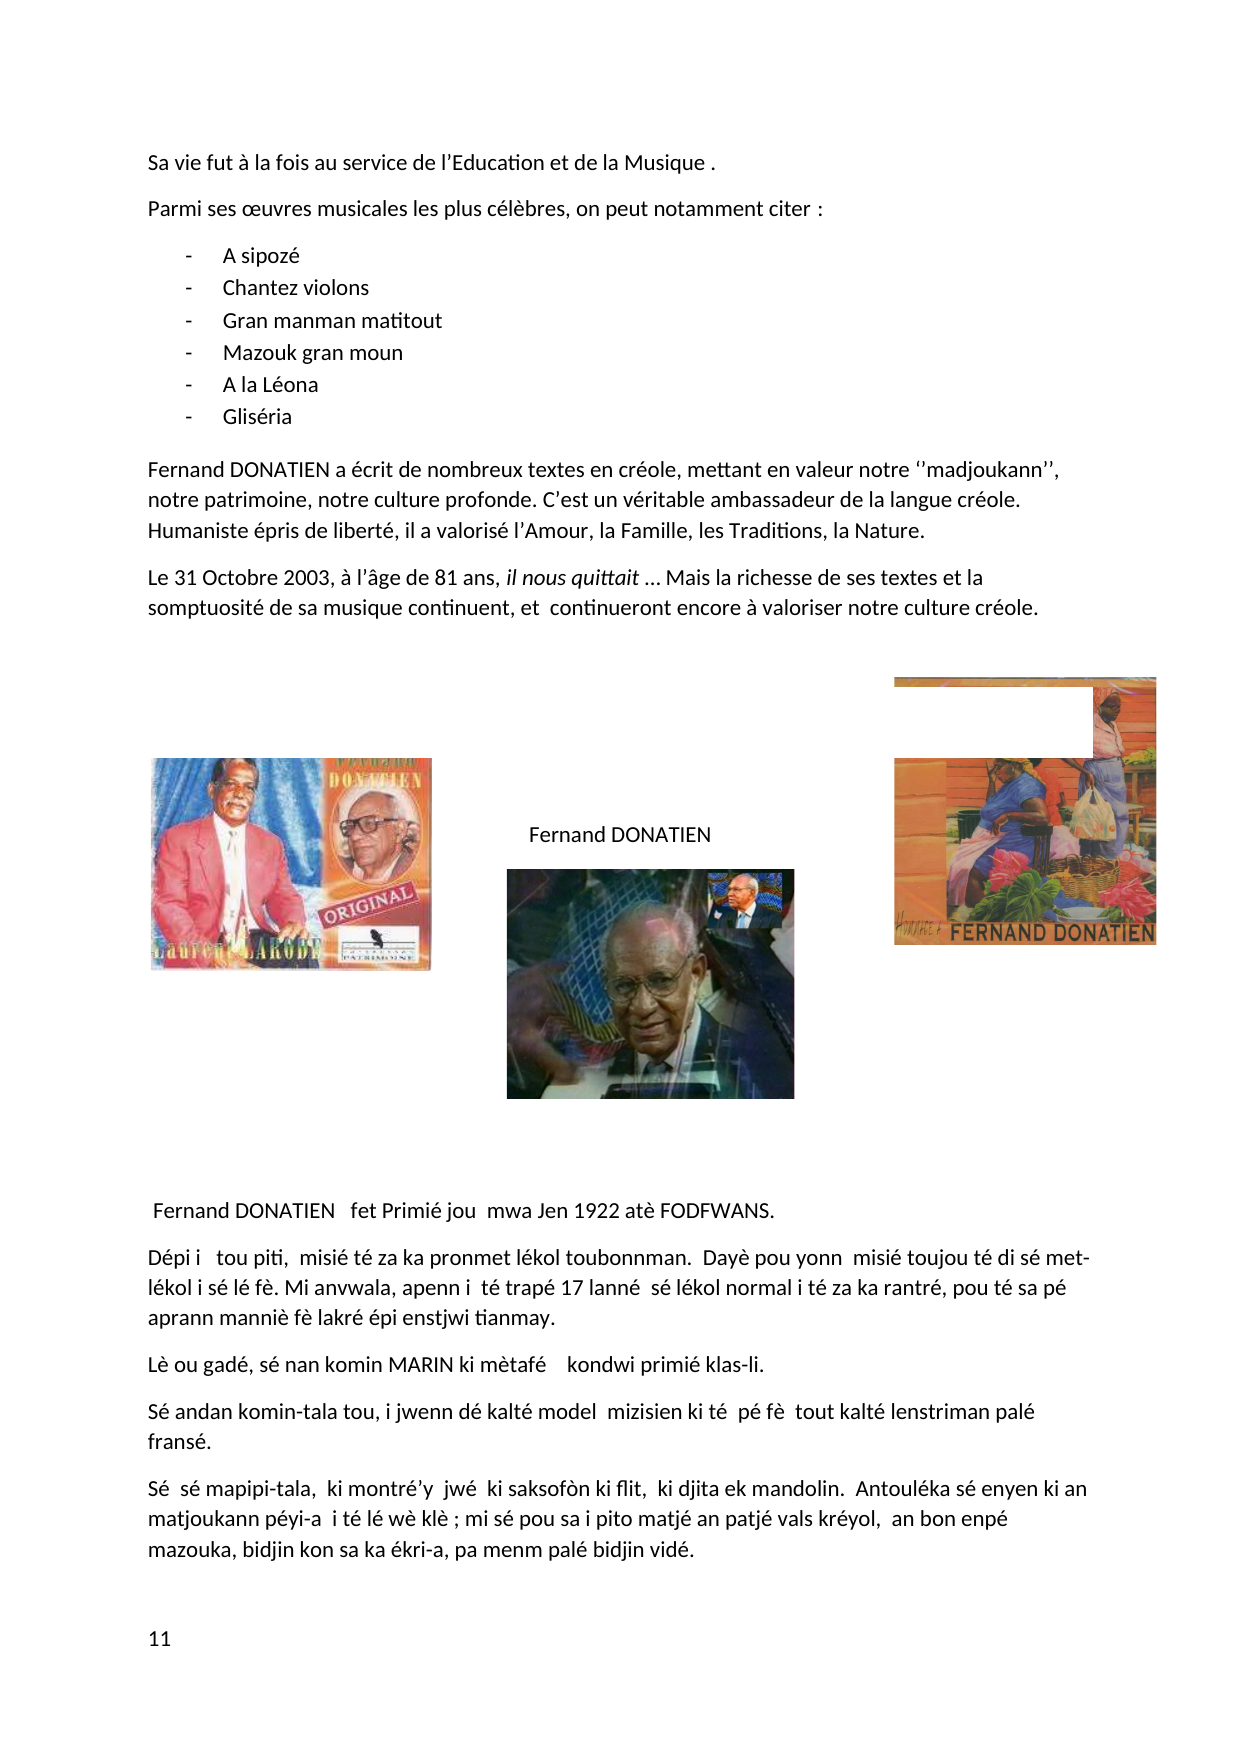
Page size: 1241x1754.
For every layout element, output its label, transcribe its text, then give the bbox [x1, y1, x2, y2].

text Le 31 Octobre 2003, à l’âge de 81 ans, il nous quittait … Mais la richesse de ses textes et la somptuosité de sa musique continuent, et continueront encore à valoriser notre culture créole. [148, 563, 1093, 621]
list Mazouk gran moun [185, 338, 1093, 366]
text Sé andan komin-tala tou, i jwenn dé kalté model mizisien ki té pé fè tout kalté lenstriman palé fransé. [148, 1397, 1093, 1456]
list Gran manman matitout [185, 306, 1093, 334]
text Fernand DONATIEN a écrit de nombreux textes en créole, mettant en valeur notre ‘’madjoukann’’, notre patrimoine, notre culture profonde. C’est un véritable ambassadeur de la langue créole. Humaniste épris de liberté, il a valorisé l’Amour, la Famille, les Traditions, la Nature. [148, 455, 1093, 544]
picture [894, 677, 1157, 945]
picture [150, 758, 432, 820]
text Parmi ses œuvres musicales les plus célèbres, on peut notamment citer : [148, 194, 1093, 222]
list Gliséria [185, 402, 1093, 430]
list Chantez violons [185, 273, 1093, 302]
text Dépi i tou piti, misié té za ka pronmet lékol toubonnman. Dayè pou yonn misié toujou té di sé met-lékol i sé lé fè. Mi anvwala, apenn i té trapé 17 lanné sé lékol normal i té za ka rantré, pou té sa pé aprann manniè fè lakré épi enstjwi tianmay. [148, 1243, 1093, 1332]
text Sé sé mapipi-tala, ki montré’y jwé ki saksofòn ki flit, ki djita ek mandolin. Antouléka sé enyen ki an matjoukann péyi-a i té lé wè klè ; mi sé pou sa i pito matjé an patjé vals kréyol, an bon enpé mazouka, bidjin kon sa ka ékri-a, pa menm palé bidjin vidé. [148, 1474, 1093, 1563]
text Sa vie fut à la fois au service de l’Education et de la Musique . [148, 148, 1093, 176]
picture [150, 848, 432, 971]
text Fernand DONATIEN [148, 820, 1093, 848]
picture [506, 869, 794, 1098]
text Lè ou gadé, sé nan komin MARIN ki mètafé kondwi primié klas-li. [148, 1350, 1093, 1378]
list A la Léona [185, 370, 1093, 398]
text Fernand DONATIEN fet Primié jou mwa Jen 1922 atè FODFWANS. [148, 1196, 1093, 1224]
list A sipozé [185, 241, 1093, 269]
